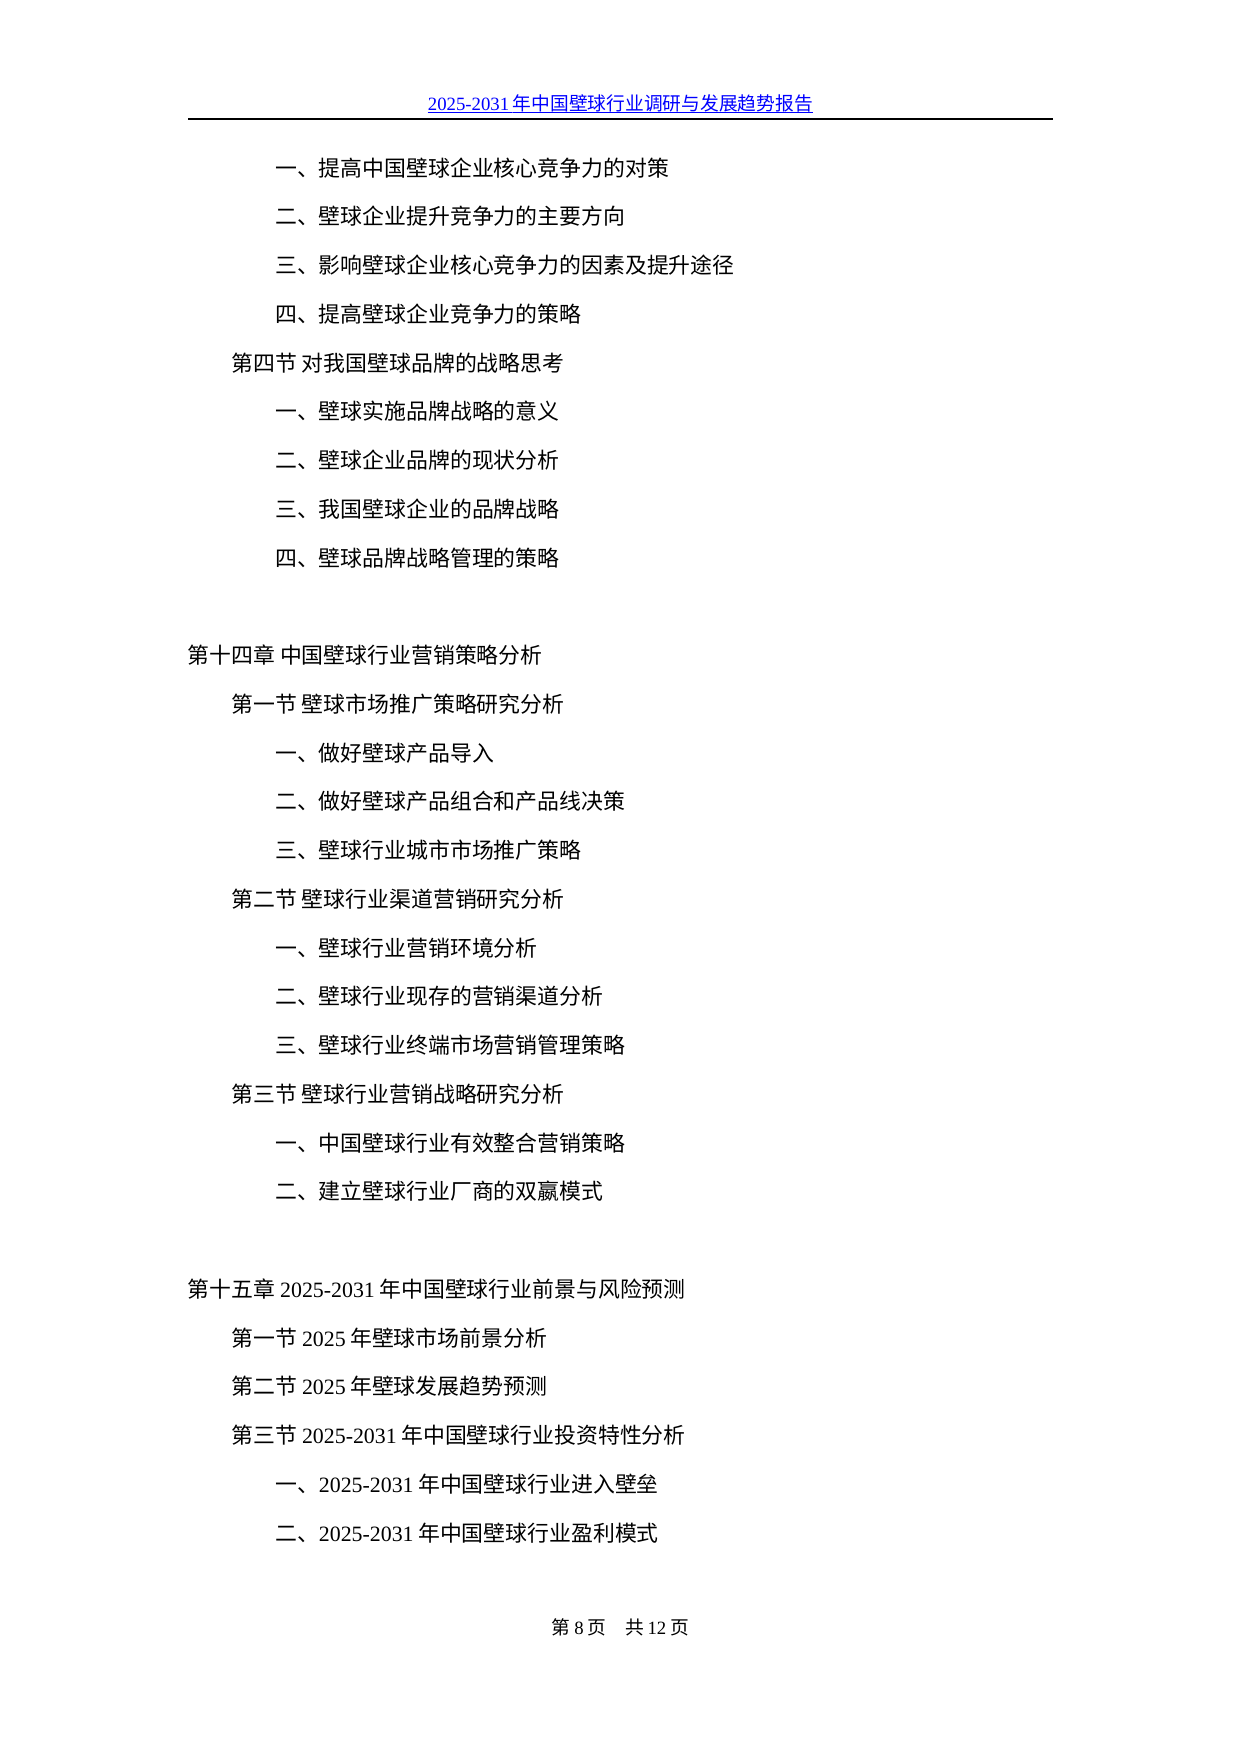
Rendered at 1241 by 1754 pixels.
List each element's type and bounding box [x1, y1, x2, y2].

text [187, 150, 1053, 1548]
